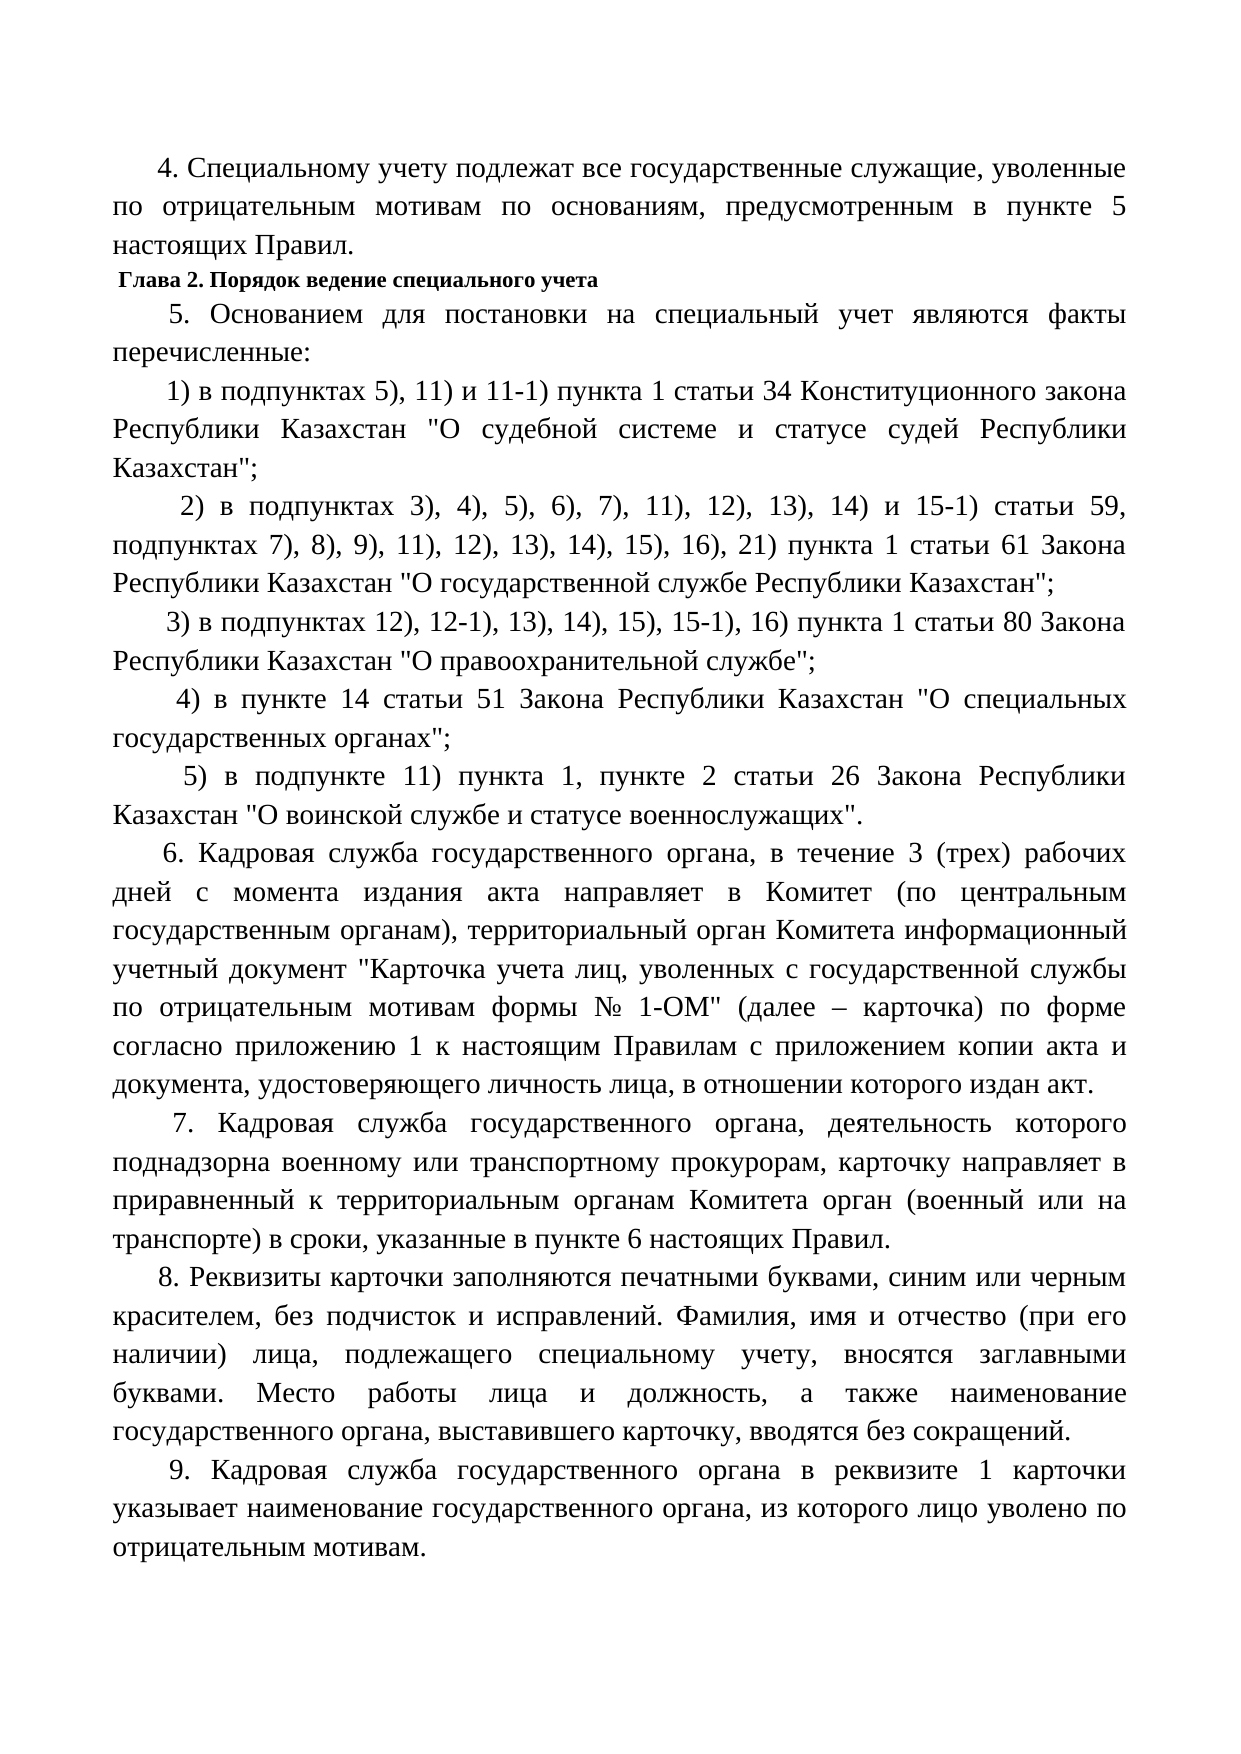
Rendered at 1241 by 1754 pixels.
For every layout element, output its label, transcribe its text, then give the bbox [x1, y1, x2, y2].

text 7. Кадровая служба государственного органа, деятельность которого поднадзорна военному или транспортному прокурорам, карточку направляет в приравненный к территориальным органам Комитета орган (военный или на транспорте) в сроки, указанные в пункте 6 настоящих Правил. [112, 1105, 1128, 1254]
text 4. Специальному учету подлежат все государственные служащие, уволенные по отрицательным мотивам по основаниям, предусмотренным в пункте 5 настоящих Правил. [112, 150, 1128, 261]
text Глава 2. Порядок ведение специального учета [112, 266, 1128, 292]
text 9. Кадровая служба государственного органа в реквизите 1 карточки указывает наименование государственного органа, из которого лицо уволено по отрицательным мотивам. [112, 1452, 1128, 1563]
text 1) в подпунктах 5), 11) и 11-1) пункта 1 статьи 34 Конституционного закона Республики Казахстан "О судебной системе и статусе судей Республики Казахстан"; [112, 373, 1128, 483]
text 4) в пункте 14 статьи 51 Закона Республики Казахстан "О специальных государственных органах"; [112, 681, 1128, 753]
text 6. Кадровая служба государственного органа, в течение 3 (трех) рабочих дней с момента издания акта направляет в Комитет (по центральным государственным органам), территориальный орган Комитета информационный учетный документ "Карточка учета лиц, уволенных с государственной службы по отрицательным мотивам формы № 1-ОМ" (далее – карточка) по форме согласно приложению 1 к настоящим Правилам с приложением копии акта и документа, удостоверяющего личность лица, в отношении которого издан акт. [112, 835, 1128, 1100]
text 2) в подпунктах 3), 4), 5), 6), 7), 11), 12), 13), 14) и 15-1) статьи 59, подпунктах 7), 8), 9), 11), 12), 13), 14), 15), 16), 21) пункта 1 статьи 61 Закона Республики Казахстан "О государственной службе Республики Казахстан"; [112, 488, 1128, 599]
text 5. Основанием для постановки на специальный учет являются факты перечисленные: [112, 296, 1128, 368]
text 8. Реквизиты карточки заполняются печатными буквами, синим или черным красителем, без подчисток и исправлений. Фамилия, имя и отчество (при его наличии) лица, подлежащего специальному учету, вносятся заглавными буквами. Место работы лица и должность, а также наименование государственного органа, выставившего карточку, вводятся без сокращений. [112, 1259, 1128, 1447]
text 3) в подпунктах 12), 12-1), 13), 14), 15), 15-1), 16) пункта 1 статьи 80 Закона Республики Казахстан "О правоохранительной службе"; [112, 604, 1128, 676]
text 5) в подпункте 11) пункта 1, пункте 2 статьи 26 Закона Республики Казахстан "О воинской службе и статусе военнослужащих". [112, 758, 1128, 830]
